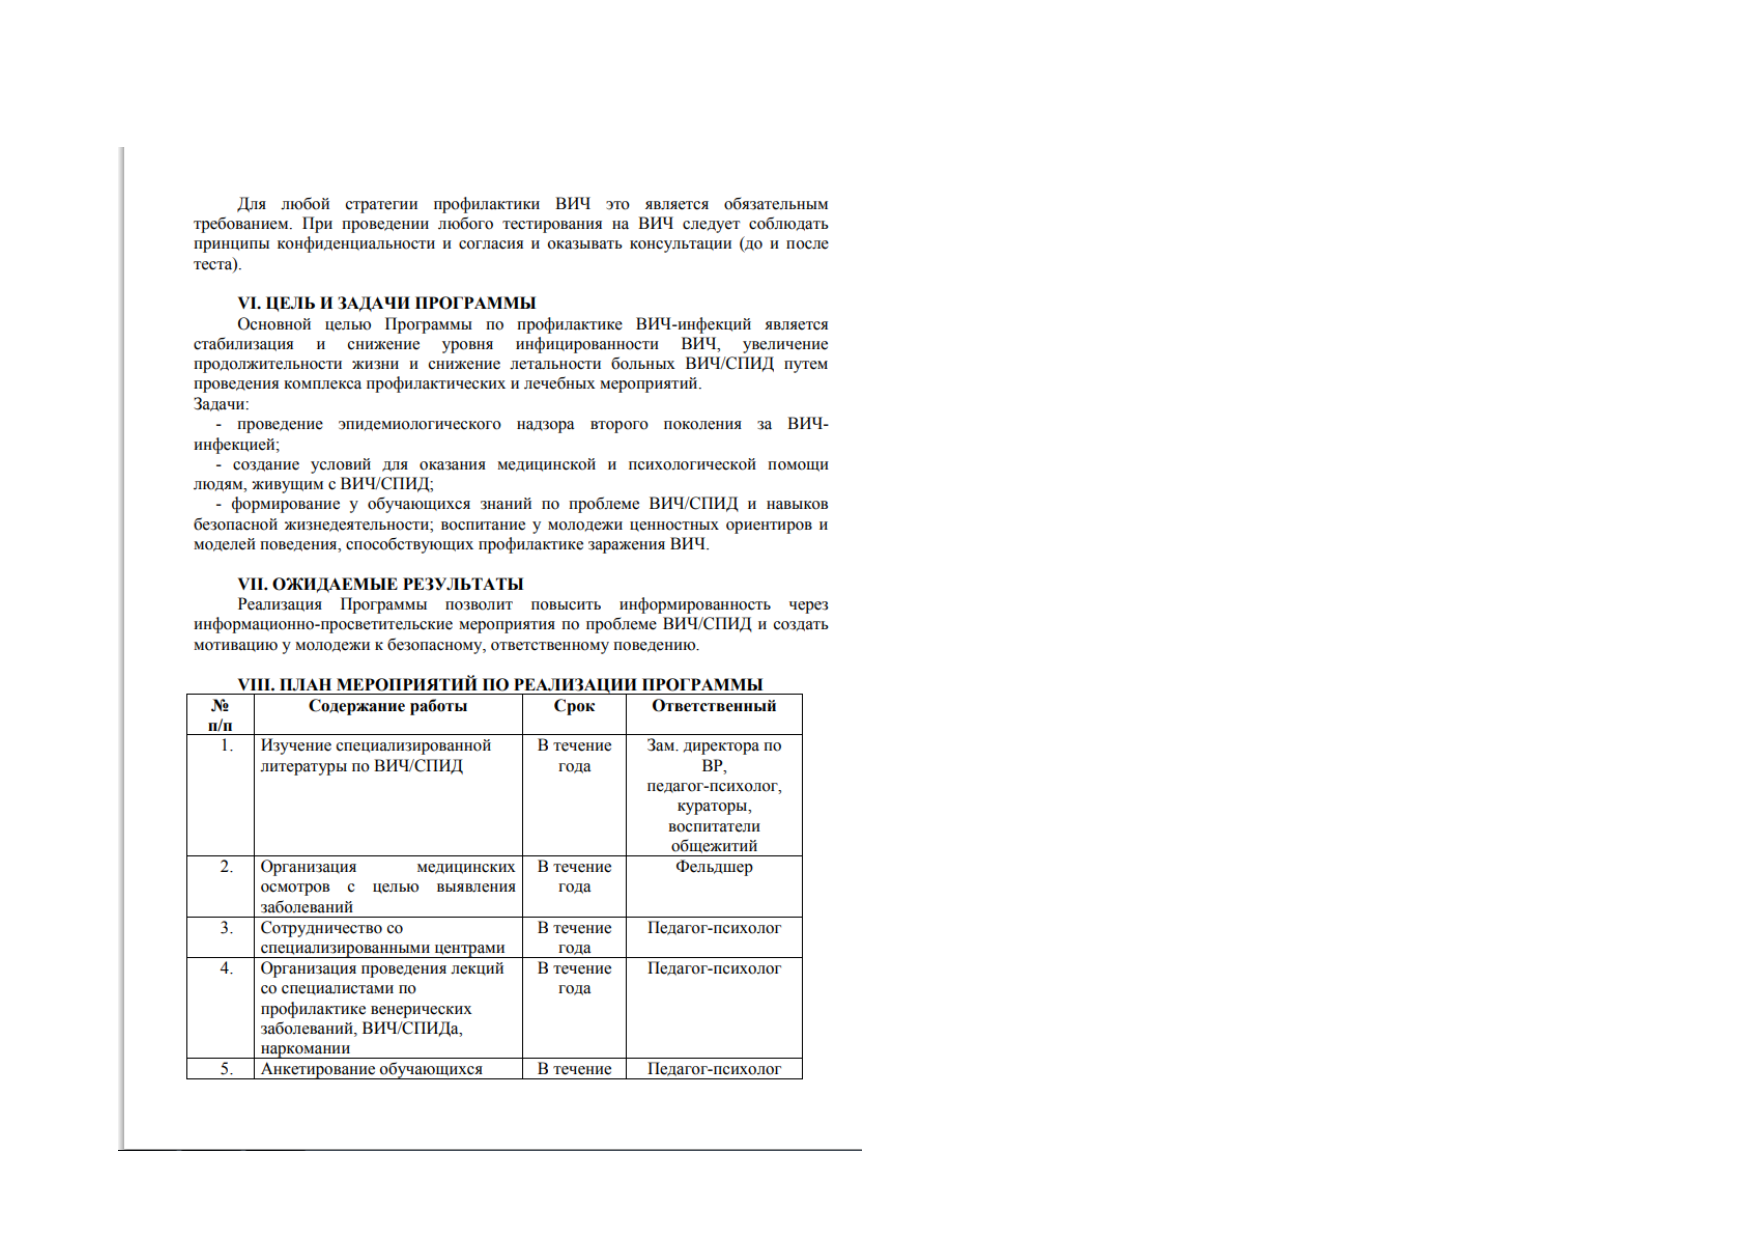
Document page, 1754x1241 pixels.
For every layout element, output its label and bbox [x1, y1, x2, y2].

picture [118, 147, 862, 1151]
